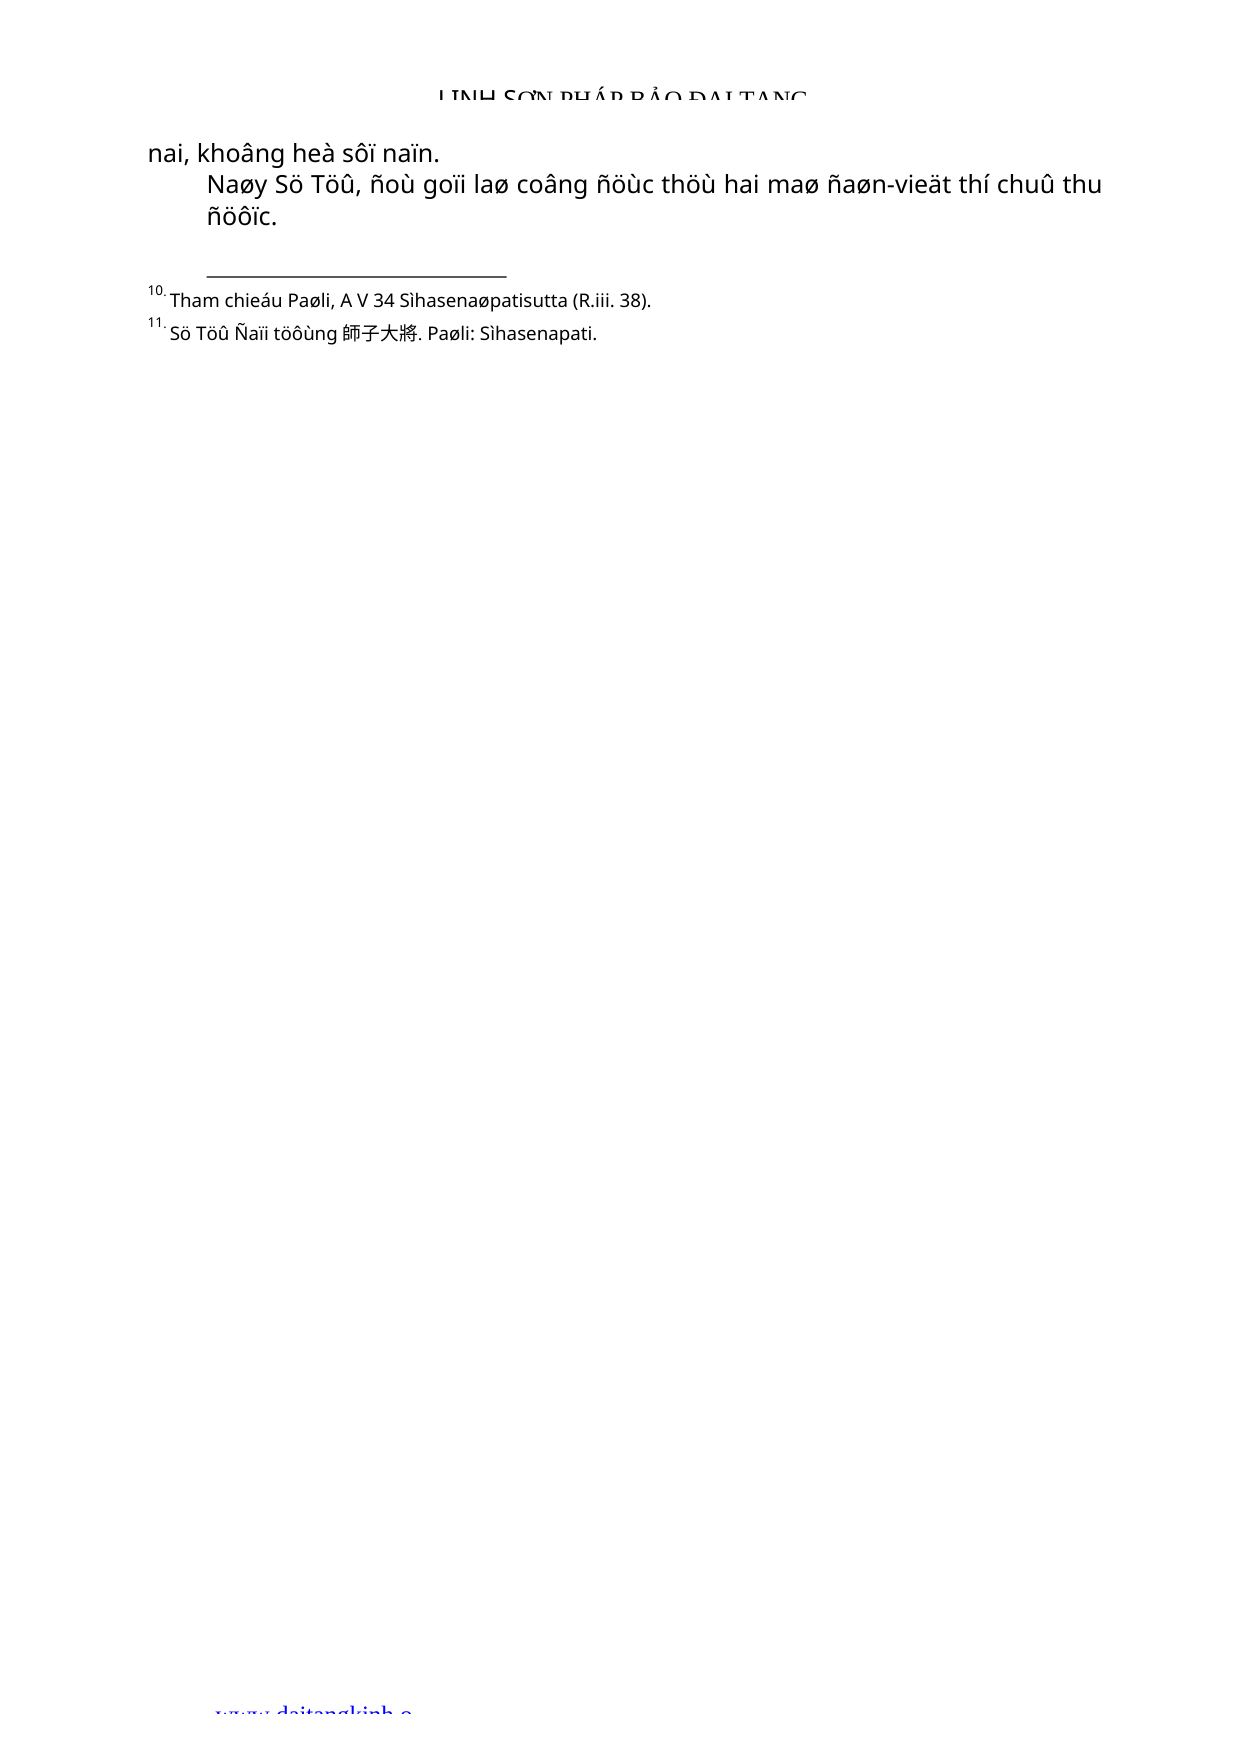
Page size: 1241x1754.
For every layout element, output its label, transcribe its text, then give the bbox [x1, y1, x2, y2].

text 10. Tham chieáu Paøli, A V 34 Sìhasenaøpatisutta (R.iii. 38). [147, 280, 1105, 313]
text 11. Sö Töû Ñaïi töôùng 師子大將. Paøli: Sìhasenapati. [147, 313, 1105, 346]
text Naøy Sö Töû, ñoù goïi laø coâng ñöùc thöù hai maø ñaøn-vieät thí chuû thu ñöôïc. [206, 169, 1105, 232]
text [147, 135, 1093, 169]
